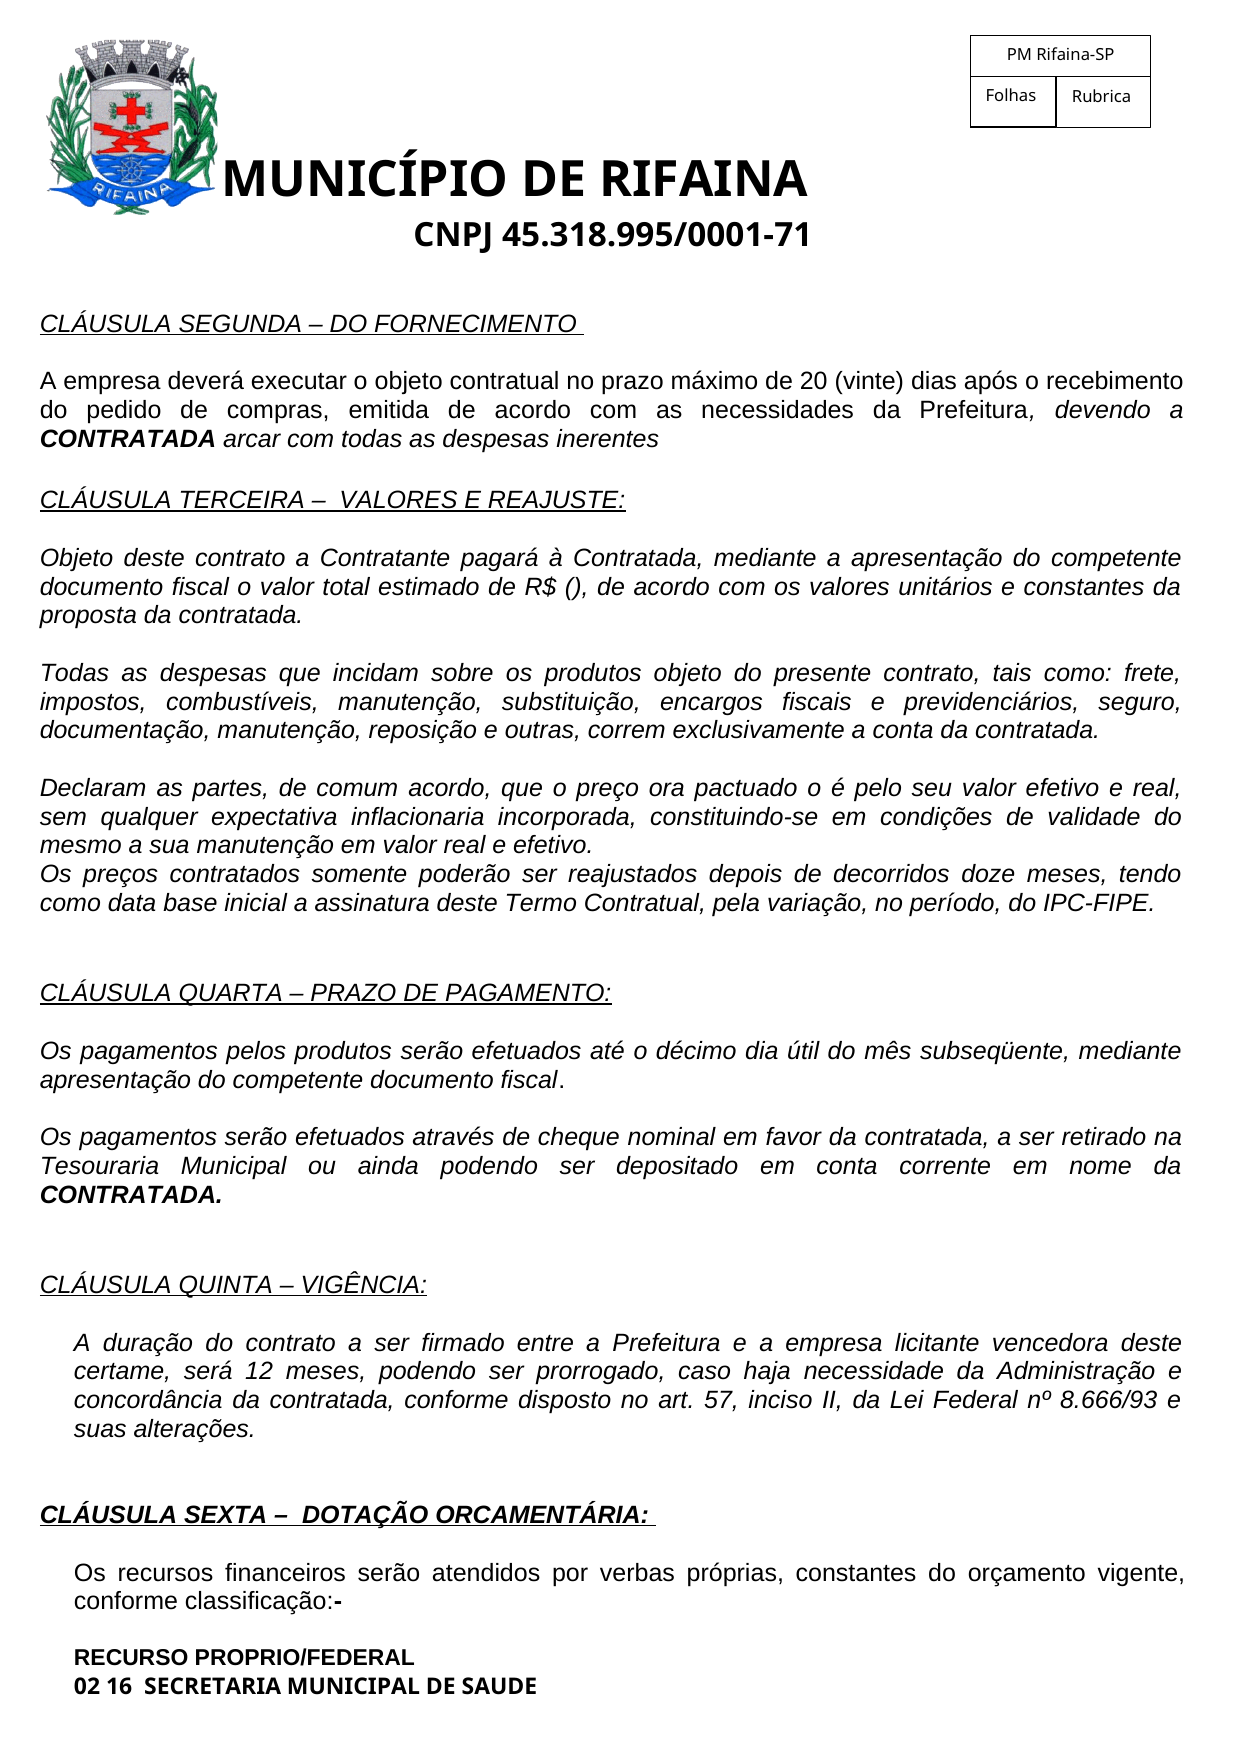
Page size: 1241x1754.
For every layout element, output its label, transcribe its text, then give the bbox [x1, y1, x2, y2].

text Os pagamentos serão efetuados através de cheque nominal em favor da contratada, a ser retirado na Tesouraria Municipal ou ainda podendo ser depositado em conta corrente em nome da CONTRATADA. [39, 1122, 1186, 1208]
text RECURSO PROPRIO/FEDERAL [74, 1644, 1205, 1670]
subtitle CLÁUSULA TERCEIRA – VALORES E REAJUSTE: [39, 485, 1186, 514]
text Objeto deste contrato a Contratante pagará à Contratada, mediante a apresentação do competente documento fiscal o valor total estimado de R$ (), de acordo com os valores unitários e constantes da proposta da contratada. [39, 543, 1186, 629]
text A empresa deverá executar o objeto contratual no prazo máximo de 20 (vinte) dias após o recebimento do pedido de compras, emitida de acordo com as necessidades da Prefeitura, devendo a CONTRATADA arcar com todas as despesas inerentes [39, 366, 1186, 452]
subtitle CLÁUSULA SEGUNDA – DO FORNECIMENTO [39, 309, 1186, 337]
text A duração do contrato a ser firmado entre a Prefeitura e a empresa licitante vencedora deste certame, será 12 meses, podendo ser prorrogado, caso haja necessidade da Administração e concordância da contratada, conforme disposto no art. 57, inciso II, da Lei Federal nº 8.666/93 e suas alterações. [74, 1327, 1187, 1442]
text Todas as despesas que incidam sobre os produtos objeto do presente contrato, tais como: frete, impostos, combustíveis, manutenção, substituição, encargos fiscais e previdenciários, seguro, documentação, manutenção, reposição e outras, correm exclusivamente a conta da contratada. [39, 658, 1186, 744]
subtitle CLÁUSULA QUARTA – PRAZO DE PAGAMENTO: [39, 978, 1186, 1007]
text Declaram as partes, de comum acordo, que o preço ora pactuado o é pelo seu valor efetivo e real, sem qualquer expectativa inflacionaria incorporada, constituindo-se em condições de validade do mesmo a sua manutenção em valor real e efetivo. [39, 773, 1186, 859]
text 02 16 SECRETARIA MUNICIPAL DE SAUDE [74, 1670, 1205, 1701]
picture [45, 36, 218, 215]
text Os recursos financeiros serão atendidos por verbas próprias, constantes do orçamento vigente, conforme classificação:- [74, 1557, 1187, 1615]
text Os preços contratados somente poderão ser reajustados depois de decorridos doze meses, tendo como data base inicial a assinatura deste Termo Contratual, pela variação, no período, do IPC-FIPE. [39, 859, 1186, 917]
subtitle CLÁUSULA QUINTA – VIGÊNCIA: [39, 1270, 1186, 1299]
text Os pagamentos pelos produtos serão efetuados até o décimo dia útil do mês subseqüente, mediante apresentação do competente documento fiscal. [39, 1036, 1186, 1093]
text CLÁUSULA SEXTA – DOTAÇÃO ORCAMENTÁRIA: [39, 1500, 1186, 1529]
